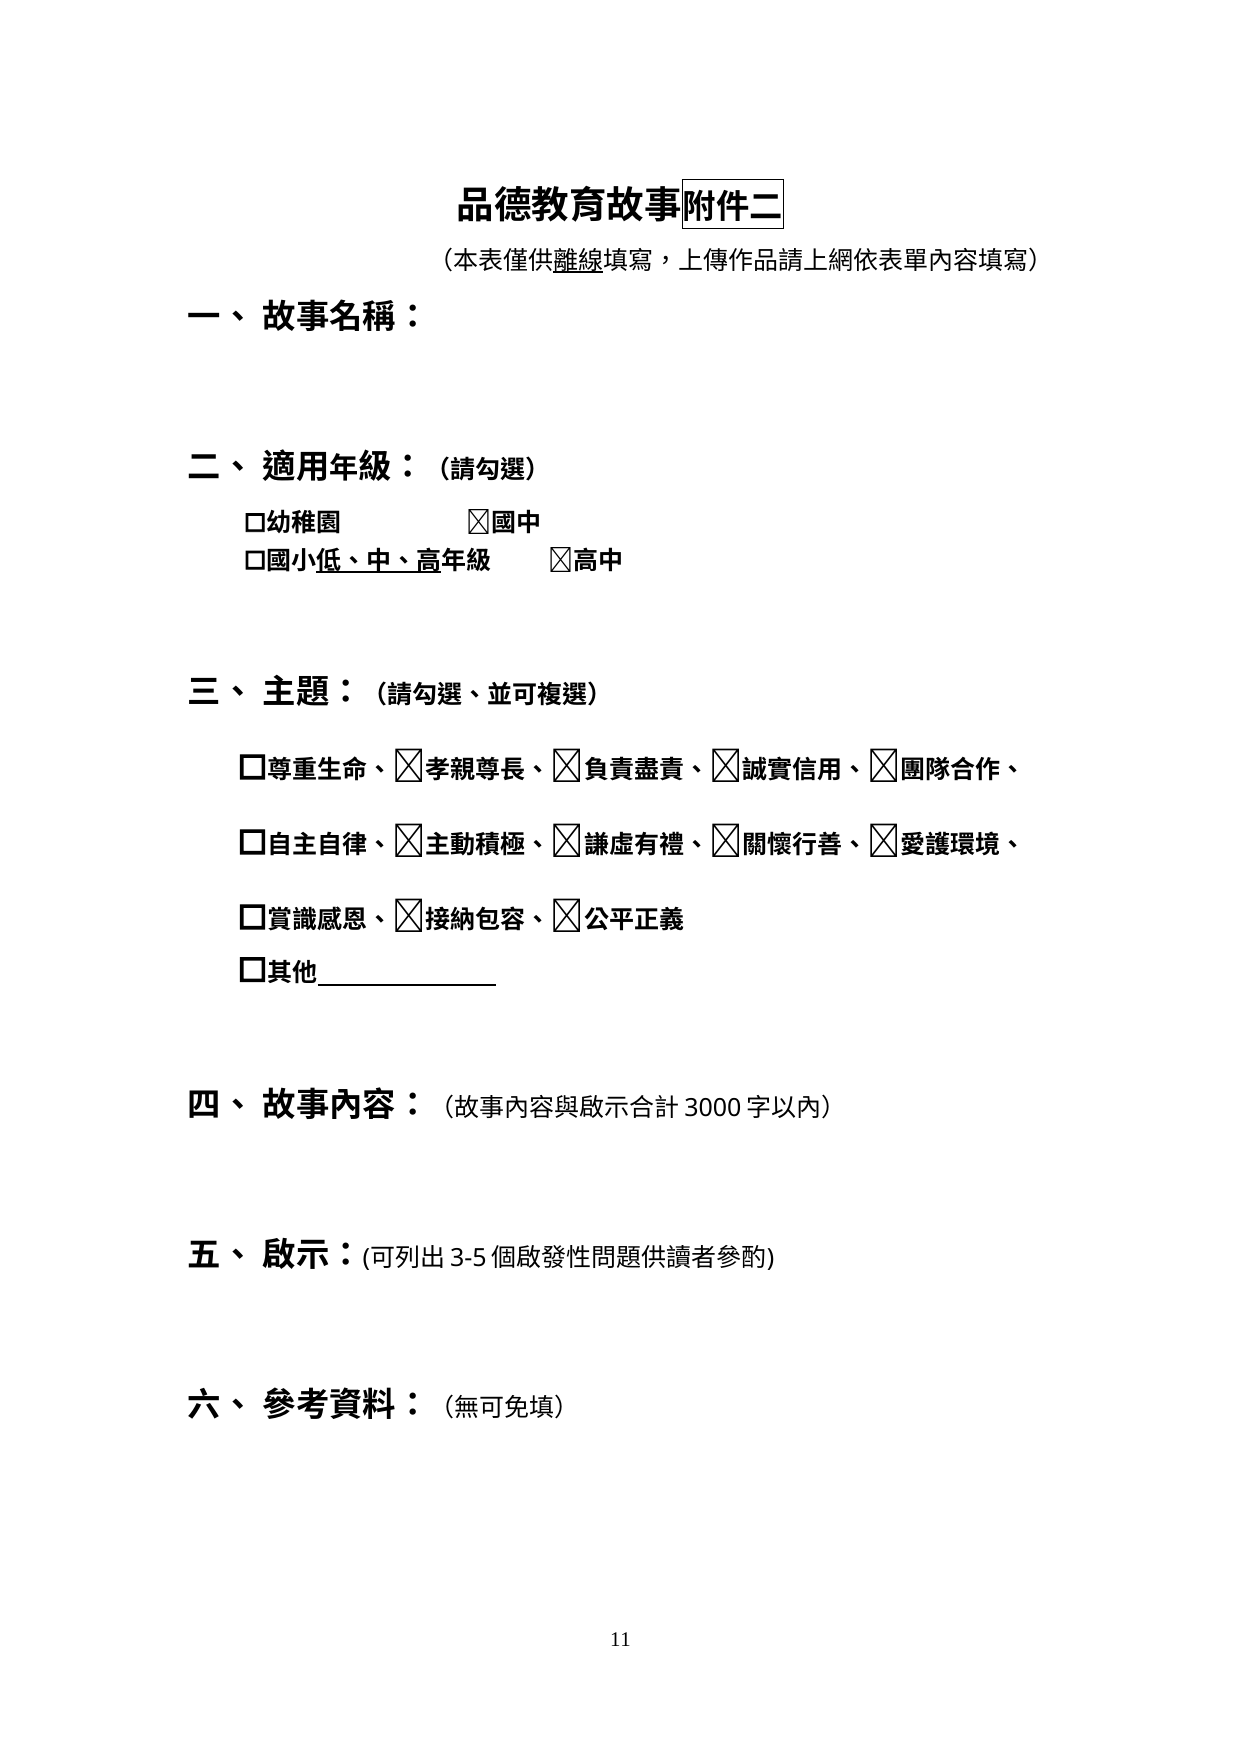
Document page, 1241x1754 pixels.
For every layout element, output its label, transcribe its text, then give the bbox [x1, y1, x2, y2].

list 主題：（請勾選、並可複選） [187, 652, 1053, 727]
list 參考資料：（無可免填） [187, 1364, 1053, 1439]
text 賞識感恩、接納包容、公平正義 [187, 877, 1053, 952]
text 其他 [187, 952, 1053, 989]
text 自主自律、主動積極、謙虛有禮、關懷行善、愛護環境、 [187, 802, 1053, 877]
text 國小低、中、高年級 高中 [237, 539, 1053, 577]
list 啟示：(可列出3-5個啟發性問題供讀者參酌) [187, 1214, 1053, 1289]
list 故事內容：（故事內容與啟示合計3000字以內） [187, 1064, 1053, 1139]
list 故事名稱： [187, 277, 1053, 352]
text 尊重生命、孝親尊長、負責盡責、誠實信用、團隊合作、 [187, 727, 1053, 802]
text （本表僅供離線填寫，上傳作品請上網依表單內容填寫） [187, 239, 1053, 277]
text 品德教育故事附件二 [187, 164, 1053, 239]
text 幼稚園 國中 [237, 502, 1053, 539]
list 適用年級：（請勾選） [187, 427, 1053, 502]
